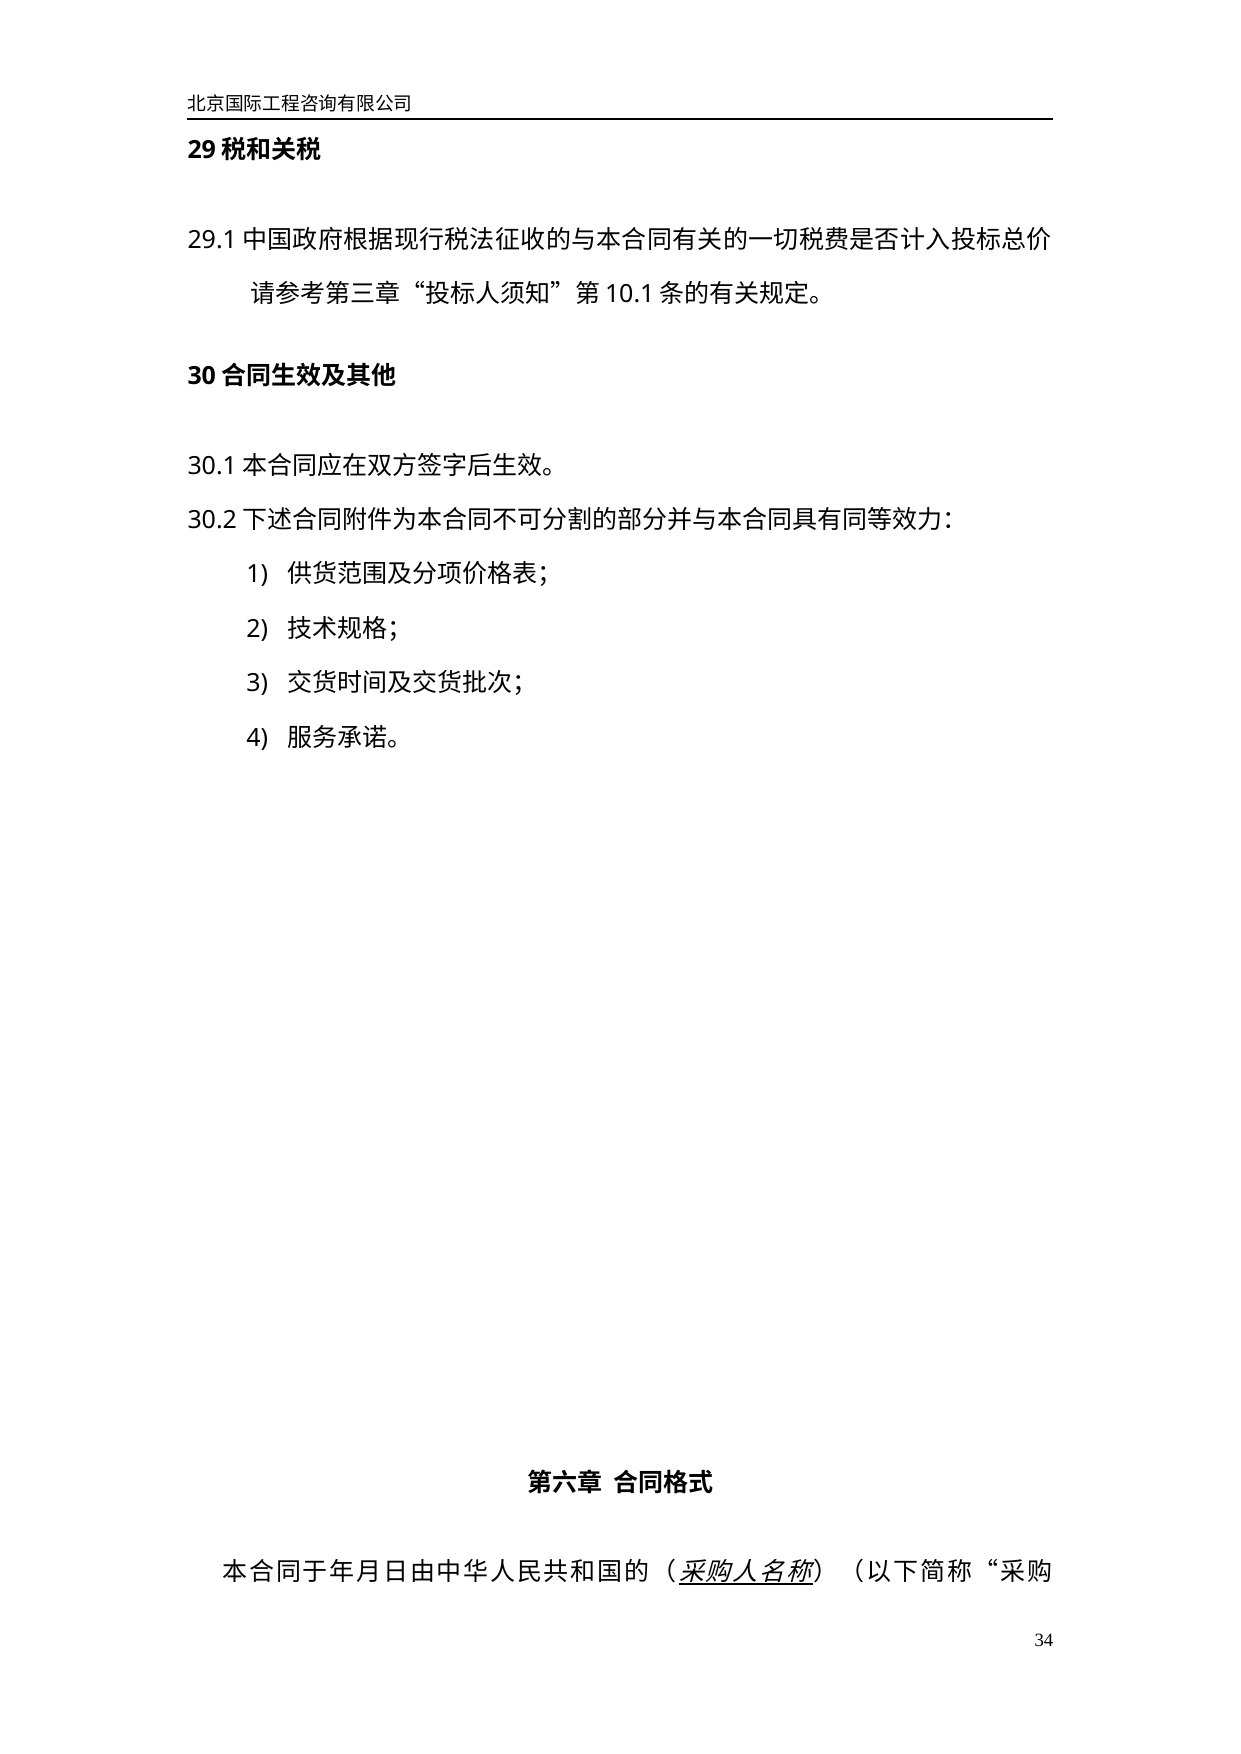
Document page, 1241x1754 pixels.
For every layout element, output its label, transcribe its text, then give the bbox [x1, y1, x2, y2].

subtitle 第六章 合同格式 [187, 1462, 1053, 1498]
list 技术规格； [246, 608, 1053, 644]
subtitle 29税和关税 [187, 130, 1053, 166]
list 交货时间及交货批次； [246, 663, 1053, 699]
text 30.2下述合同附件为本合同不可分割的部分并与本合同具有同等效力： [187, 499, 1053, 536]
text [187, 1552, 1053, 1588]
list 服务承诺。 [246, 717, 1053, 753]
subtitle 30合同生效及其他 [187, 355, 1053, 392]
list 供货范围及分项价格表； [246, 554, 1053, 590]
text 30.1本合同应在双方签字后生效。 [187, 445, 1053, 481]
text 29.1中国政府根据现行税法征收的与本合同有关的一切税费是否计入投标总价请参考第三章“投标人须知”第10.1条的有关规定。 [187, 219, 1053, 310]
